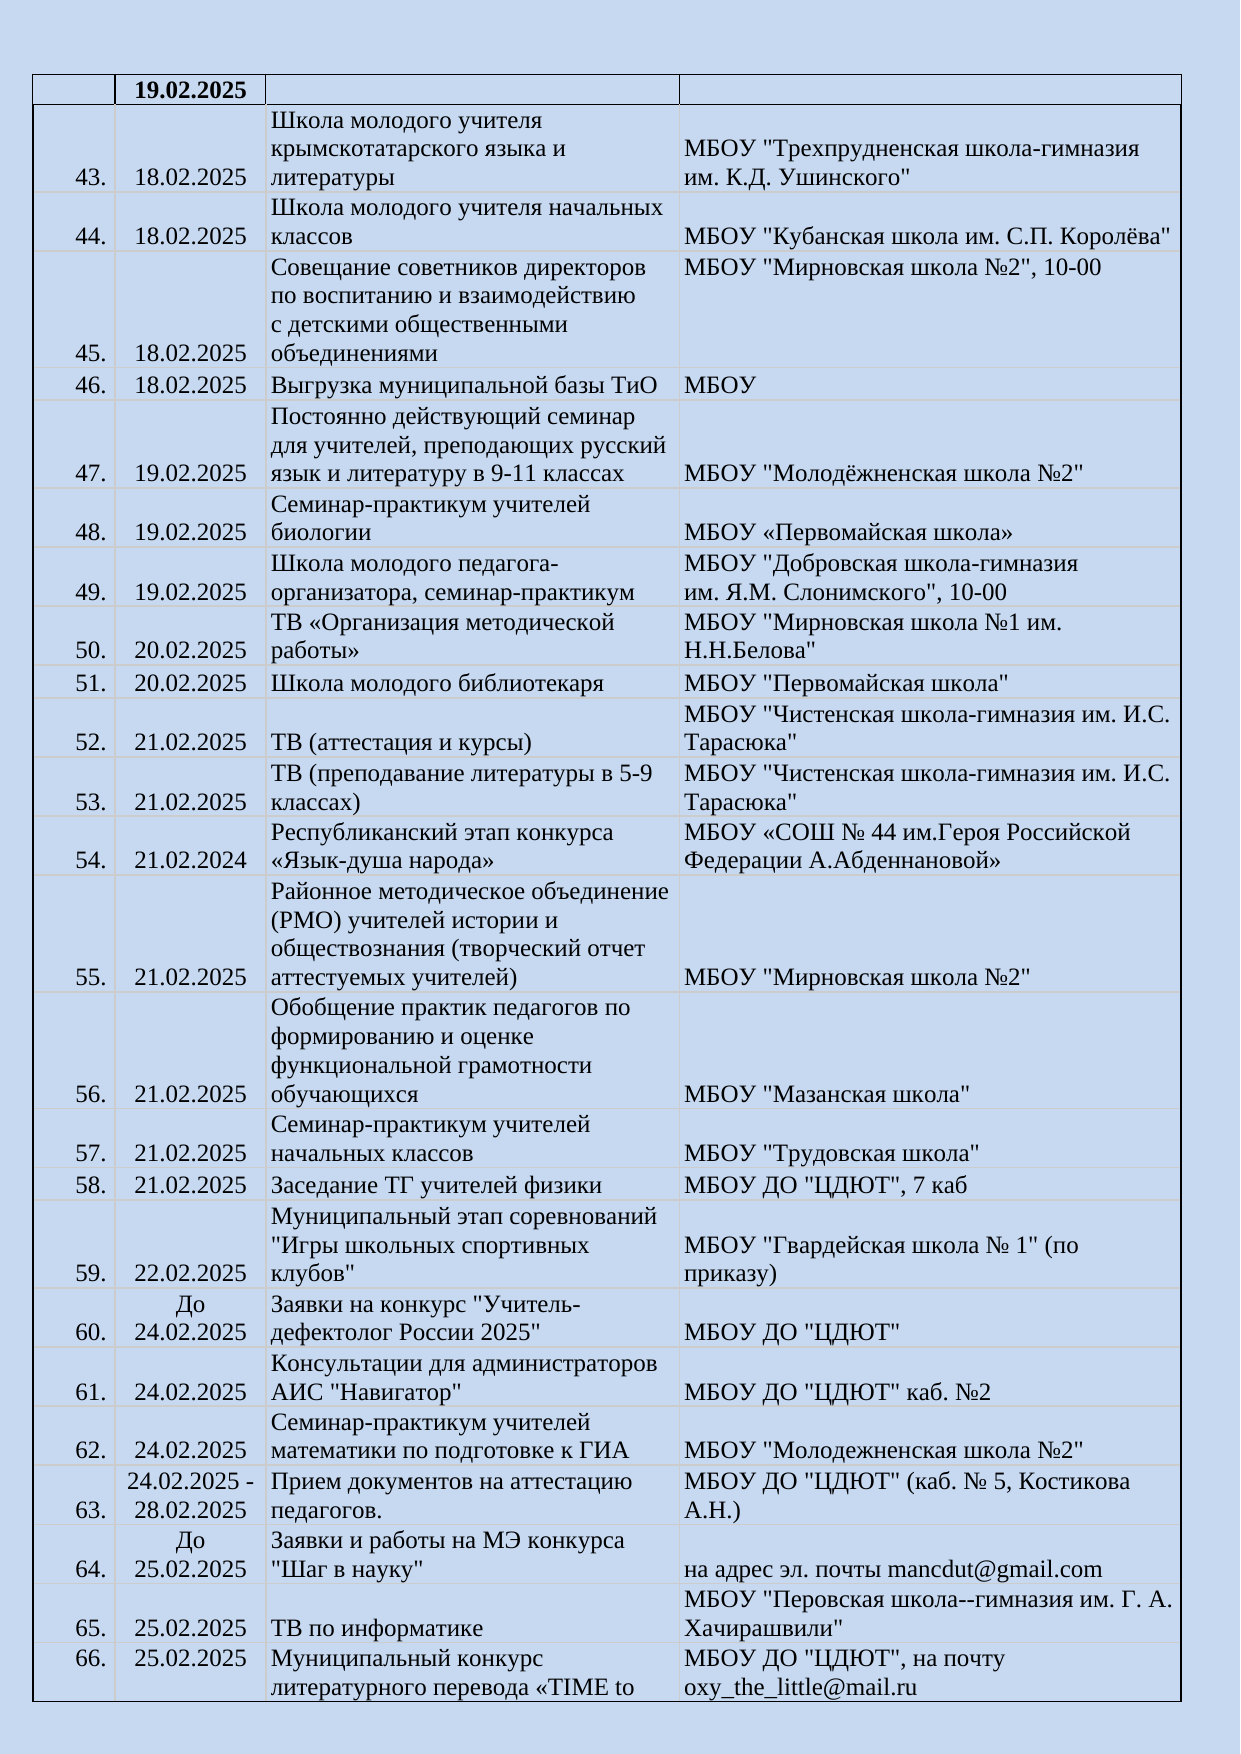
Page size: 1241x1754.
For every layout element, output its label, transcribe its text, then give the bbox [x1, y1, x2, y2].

table_cell МБОУ «СОШ № 44 им.Героя Российской Федерации А.Абденнановой» [680, 817, 1180, 874]
table_cell Консультации для администраторов АИС "Навигатор" [267, 1348, 679, 1405]
table_cell Школа молодого учителя крымскотатарского языка и литературы [267, 105, 679, 191]
table_cell 19.02.2025 [116, 548, 265, 605]
table_cell [34, 1466, 114, 1523]
table_cell ТВ по информатике [267, 1584, 679, 1642]
table_cell [33, 75, 114, 104]
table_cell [680, 75, 1181, 104]
table_cell [34, 1584, 114, 1642]
table_cell МБОУ ДО "ЦДЮТ" каб. №2 [680, 1348, 1180, 1405]
table_cell Заявки и работы на МЭ конкурса "Шаг в науку" [267, 1525, 679, 1582]
table_cell Районное методическое объединение (РМО) учителей истории и обществознания (творческий отчет аттестуемых учителей) [267, 876, 679, 991]
table_cell День УО [266, 75, 679, 104]
table_cell МБОУ "Первомайская школа" [680, 666, 1180, 697]
table_cell [34, 817, 114, 874]
table_cell МБОУ "Чистенская школа-гимназия им. И.С. Тарасюка" [680, 758, 1180, 815]
table_cell МБОУ "Мирновская школа №2", 10-00 [680, 252, 1180, 367]
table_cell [116, 75, 265, 104]
table_cell 18.02.2025 [116, 252, 265, 367]
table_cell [680, 1643, 1180, 1701]
table_cell [34, 666, 114, 697]
table_cell Школа молодого педагога-организатора, семинар-практикум [267, 548, 679, 605]
table_cell [34, 993, 114, 1107]
table_cell на адрес эл. почты mancdut@gmail.com [680, 1525, 1180, 1582]
table_cell Прием документов на аттестацию педагогов. [267, 1466, 679, 1523]
table_cell 21.02.2024 [116, 817, 265, 874]
table_cell МБОУ "Мазанская школа" [680, 993, 1180, 1107]
table_cell 21.02.2025 [116, 876, 265, 991]
table_cell Республиканский этап конкурса «Язык-душа народа» [267, 817, 679, 874]
table_cell ТВ «Организация методической работы» [267, 607, 679, 664]
table_cell [34, 1168, 114, 1199]
table_cell 21.02.2025 [116, 758, 265, 815]
table_cell ТВ (аттестация и курсы) [267, 699, 679, 756]
table_cell Заявки на конкурс "Учитель-дефектолог России 2025" [267, 1289, 679, 1346]
table_cell 20.02.2025 [116, 607, 265, 664]
table_cell [34, 193, 114, 250]
table_cell [34, 699, 114, 756]
table_cell Выгрузка муниципальной базы ТиО [267, 368, 679, 399]
table_cell До 24.02.2025 [116, 1289, 265, 1346]
table_cell МБОУ "Гвардейская школа № 1" (по приказу) [680, 1201, 1180, 1287]
table_cell Муниципальный этап соревнований "Игры школьных спортивных клубов" [267, 1201, 679, 1287]
table_cell 21.02.2025 [116, 1168, 265, 1199]
table_cell ТВ (преподавание литературы в 5-9 классах) [267, 758, 679, 815]
table_cell [34, 1643, 114, 1701]
table_cell МБОУ ДО "ЦДЮТ" (каб. № 5, Костикова А.Н.) [680, 1466, 1180, 1523]
table_cell 19.02.2025 [116, 489, 265, 546]
table_cell 24.02.2025 [116, 1407, 265, 1464]
table_cell МБОУ "Перовская школа--гимназия им. Г. А. Хачирашвили" [680, 1584, 1180, 1642]
table_cell [34, 1348, 114, 1405]
table_cell 20.02.2025 [116, 666, 265, 697]
table_cell Школа молодого учителя начальных классов [267, 193, 679, 250]
table_cell МБОУ "Мирновская школа №2" [680, 876, 1180, 991]
table_cell МБОУ "Молодёжненская школа №2" [680, 401, 1180, 487]
table_cell МБОУ "Мирновская школа №1 им. Н.Н.Белова" [680, 607, 1180, 664]
table_cell [34, 401, 114, 487]
table_cell МБОУ "Чистенская школа-гимназия им. И.С. Тарасюка" [680, 699, 1180, 756]
table_cell До 25.02.2025 [116, 1525, 265, 1582]
table_cell МБОУ "Трехпрудненская школа-гимназия им. К.Д. Ушинского" [680, 105, 1180, 191]
table_cell МБОУ ДО "ЦДЮТ" [680, 1289, 1180, 1346]
table_cell 21.02.2025 [116, 993, 265, 1107]
table_cell МБОУ ДО "ЦДЮТ", 7 каб [680, 1168, 1180, 1199]
table_cell [34, 758, 114, 815]
table_cell [34, 1109, 114, 1167]
table_cell [34, 105, 114, 191]
table_cell [34, 489, 114, 546]
table_cell [34, 1525, 114, 1582]
table_cell [34, 876, 114, 991]
table_cell 24.02.2025 - 28.02.2025 [116, 1466, 265, 1523]
table_cell [34, 252, 114, 367]
table_cell [34, 1407, 114, 1464]
table_cell Семинар-практикум учителей начальных классов [267, 1109, 679, 1167]
table_cell 22.02.2025 [116, 1201, 265, 1287]
table_cell Постоянно действующий семинар для учителей, преподающих русский язык и литературу в 9-11 классах [267, 401, 679, 487]
table_cell [34, 607, 114, 664]
table_cell [34, 1289, 114, 1346]
table_cell Совещание советников директоров по воспитанию и взаимодействию с детскими общественными объединениями [267, 252, 679, 367]
table_cell Заседание ТГ учителей физики [267, 1168, 679, 1199]
table_cell МБОУ "Молодежненская школа №2" [680, 1407, 1180, 1464]
table_cell Обобщение практик педагогов по формированию и оценке функциональной грамотности обучающихся [267, 993, 679, 1107]
table_cell [34, 1201, 114, 1287]
table_cell 25.02.2025 [116, 1643, 265, 1701]
table_cell 24.02.2025 [116, 1348, 265, 1405]
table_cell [267, 1643, 679, 1701]
table_cell 21.02.2025 [116, 1109, 265, 1167]
table_cell Школа молодого библиотекаря [267, 666, 679, 697]
table_cell МБОУ "Кубанская школа им. С.П. Королёва" [680, 193, 1180, 250]
table_cell МБОУ "Добровская школа-гимназия им. Я.М. Слонимского", 10-00 [680, 548, 1180, 605]
table_cell 18.02.2025 [116, 368, 265, 399]
table_cell 19.02.2025 [116, 401, 265, 487]
table_cell [34, 548, 114, 605]
table_cell Семинар-практикум учителей математики по подготовке к ГИА [267, 1407, 679, 1464]
table_cell МБОУ [680, 368, 1180, 399]
table_cell 21.02.2025 [116, 699, 265, 756]
table_cell Семинар-практикум учителей биологии [267, 489, 679, 546]
table_cell 18.02.2025 [116, 105, 265, 191]
table_cell МБОУ "Трудовская школа" [680, 1109, 1180, 1167]
table_cell МБОУ «Первомайская школа» [680, 489, 1180, 546]
table_cell 18.02.2025 [116, 193, 265, 250]
table_cell 25.02.2025 [116, 1584, 265, 1642]
table_cell [34, 368, 114, 399]
